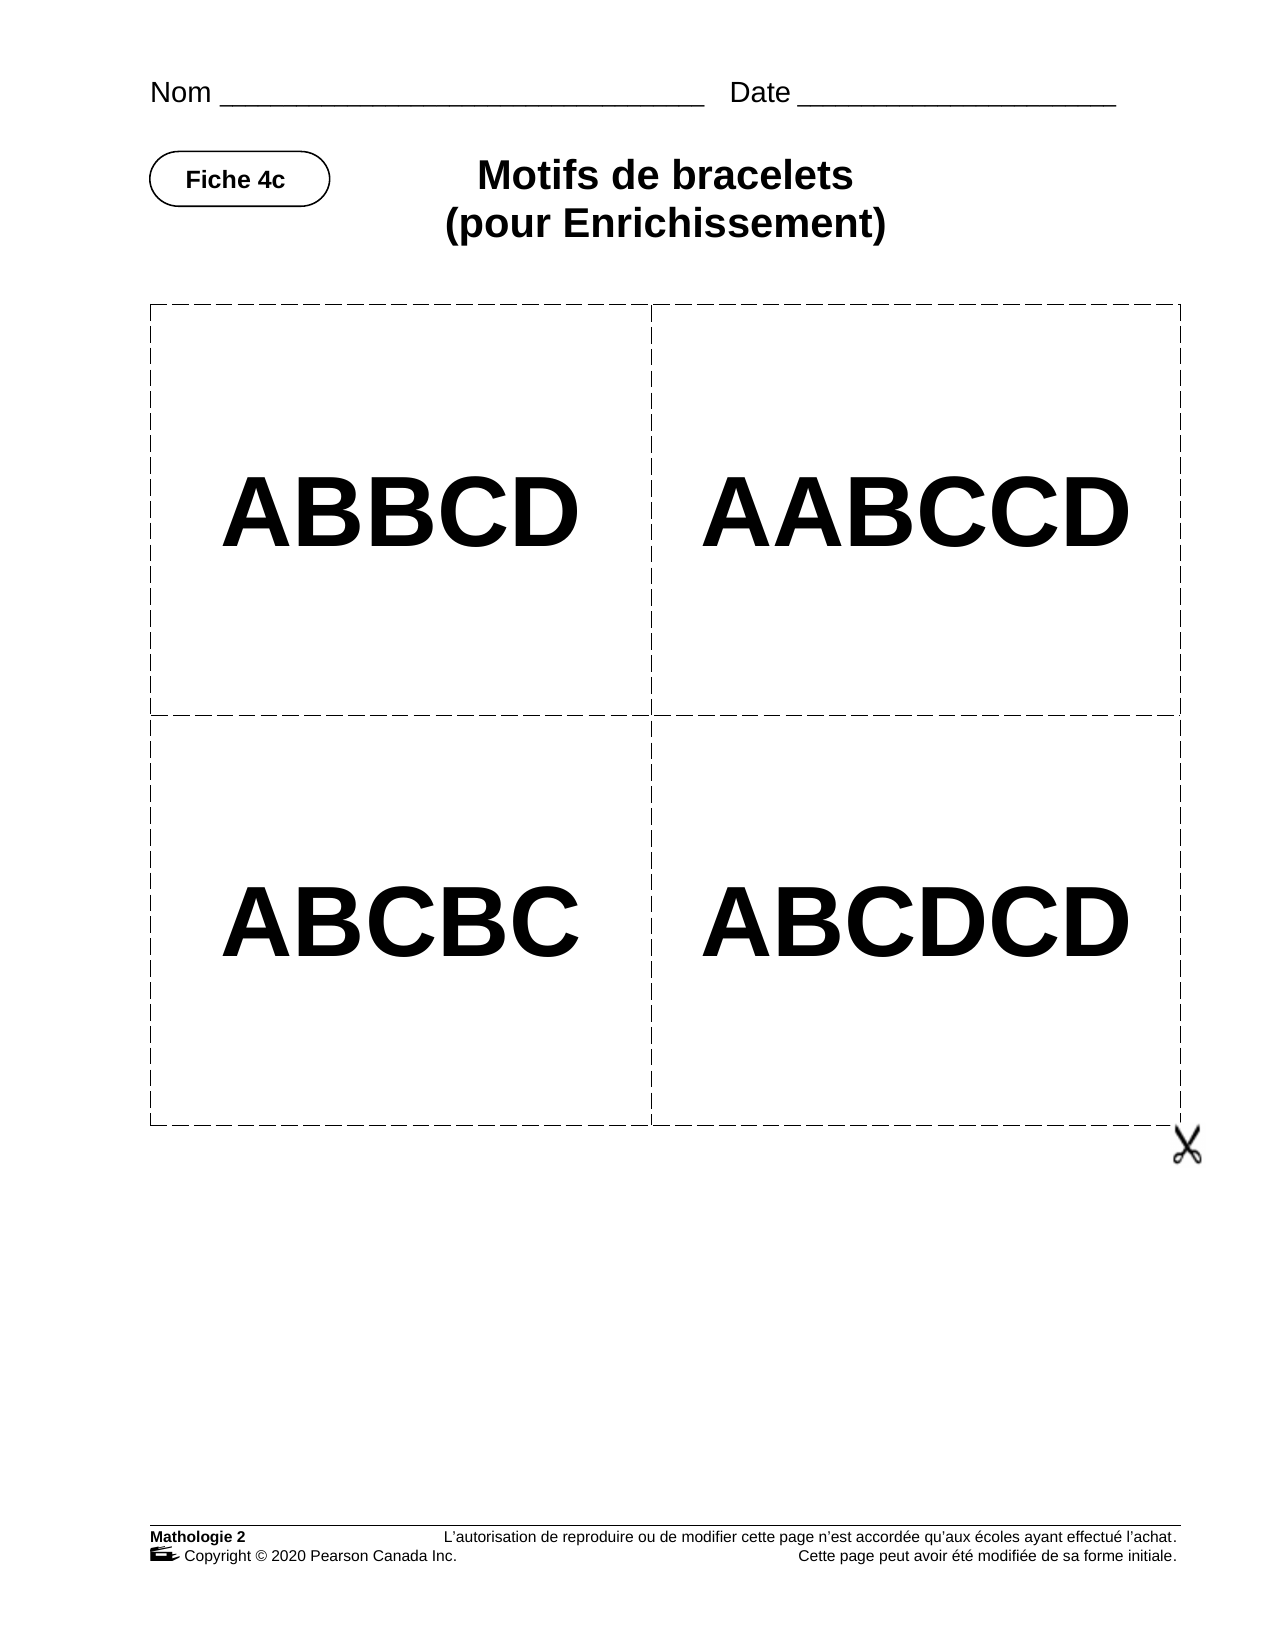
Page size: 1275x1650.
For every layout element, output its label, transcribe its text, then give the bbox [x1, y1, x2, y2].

text (pour Enrichissement) [150, 198, 1181, 246]
table_cell ABCBC [151, 715, 652, 1125]
table_header AABCCD [652, 304, 1181, 714]
table_cell ABCDCD [652, 715, 1181, 1125]
text Motifs de bracelets [306, 150, 1181, 198]
table_header ABBCD [151, 304, 652, 714]
picture [1171, 1123, 1205, 1167]
picture [150, 1546, 180, 1561]
